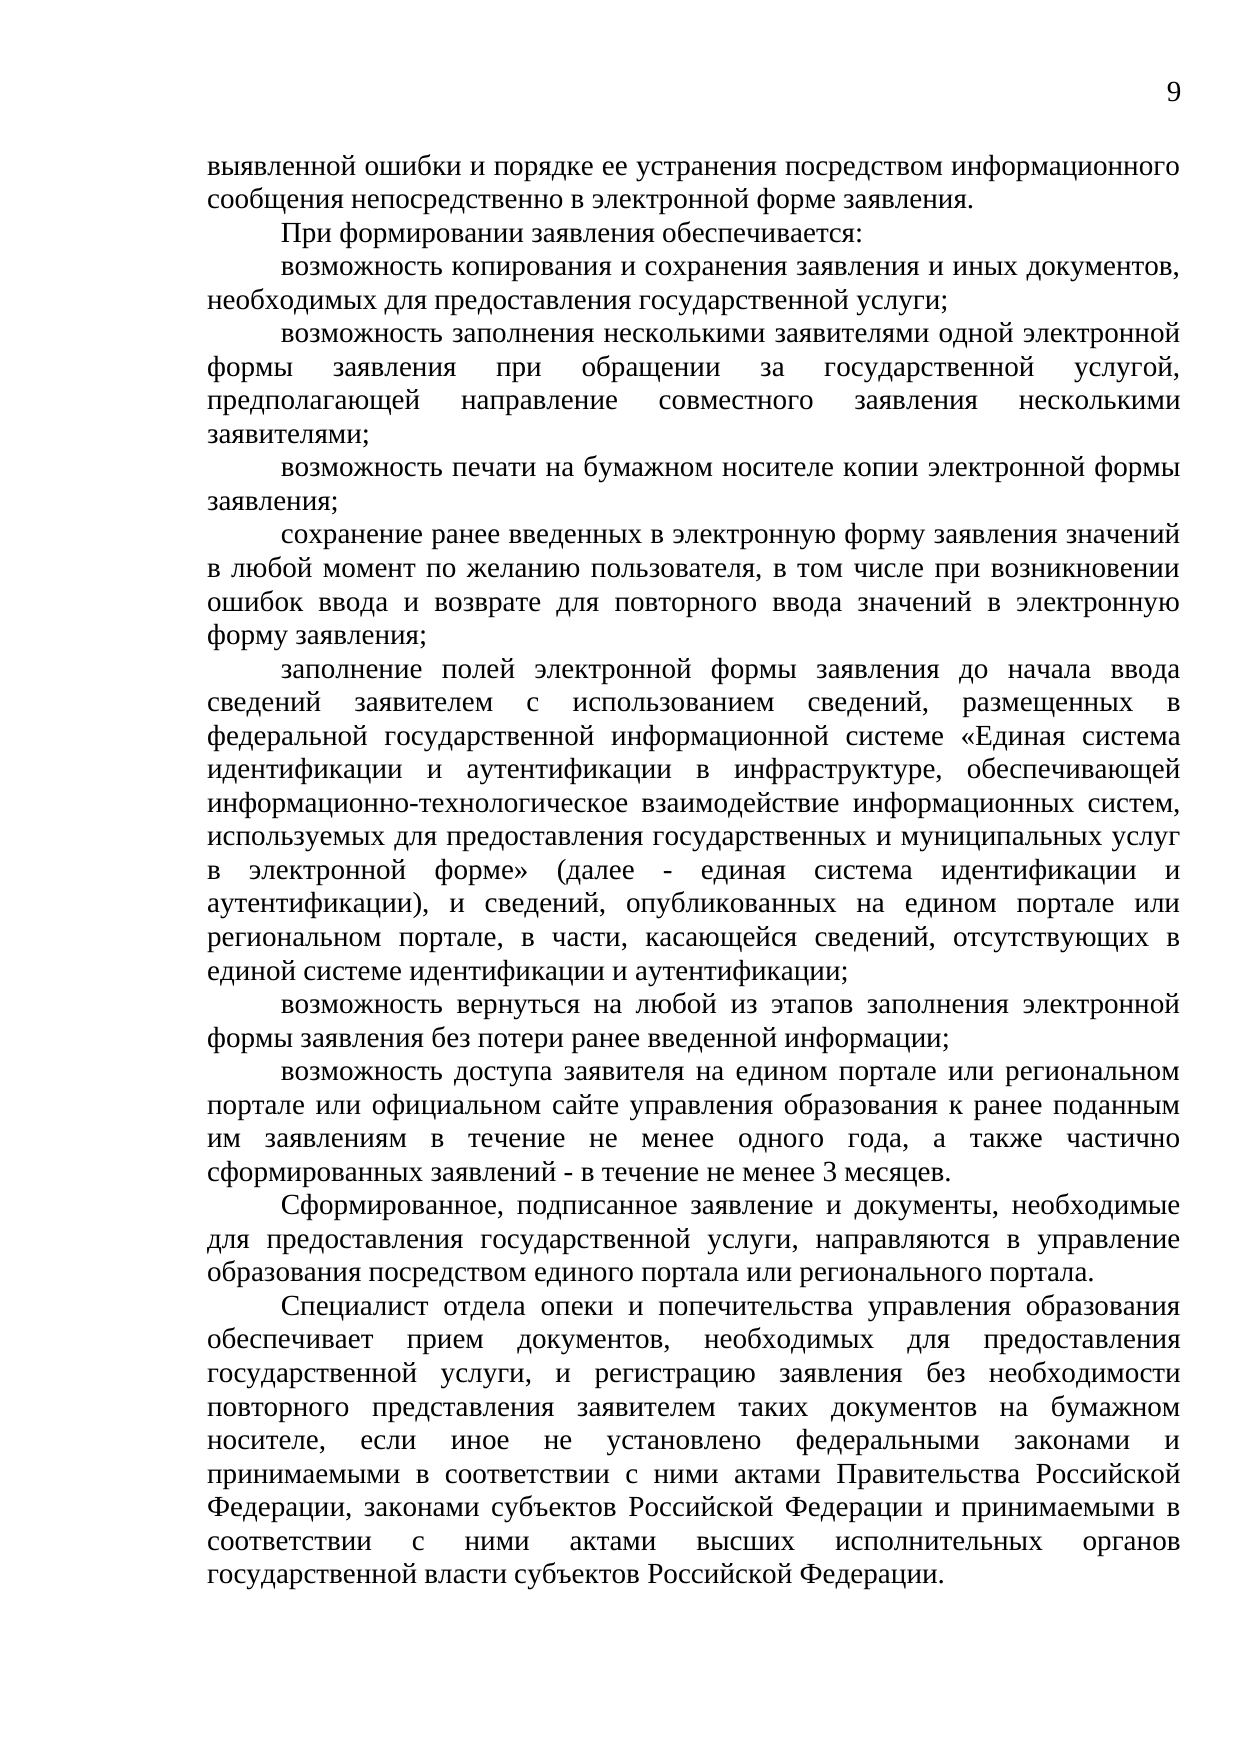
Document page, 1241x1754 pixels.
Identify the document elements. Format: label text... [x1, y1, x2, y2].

text возможность вернуться на любой из этапов заполнения электронной формы заявления без потери ранее введенной информации; [207, 986, 1181, 1053]
text возможность доступа заявителя на едином портале или региональном портале или официальном сайте управления образования к ранее поданным им заявлениям в течение не менее одного года, а также частично сформированных заявлений - в течение не менее 3 месяцев. [207, 1053, 1181, 1187]
text возможность заполнения несколькими заявителями одной электронной формы заявления при обращении за государственной услугой, предполагающей направление совместного заявления несколькими заявителями; [207, 315, 1181, 449]
text заполнение полей электронной формы заявления до начала ввода сведений заявителем с использованием сведений, размещенных в федеральной государственной информационной системе «Единая система идентификации и аутентификации в инфраструктуре, обеспечивающей информационно-технологическое взаимодействие информационных систем, используемых для предоставления государственных и муниципальных услуг в электронной форме» (далее - единая система идентификации и аутентификации), и сведений, опубликованных на едином портале или региональном портале, в части, касающейся сведений, отсутствующих в единой системе идентификации и аутентификации; [207, 651, 1181, 986]
text сохранение ранее введенных в электронную форму заявления значений в любой момент по желанию пользователя, в том числе при возникновении ошибок ввода и возврате для повторного ввода значений в электронную форму заявления; [207, 517, 1181, 651]
text При формировании заявления обеспечивается: [207, 215, 1181, 248]
text возможность печати на бумажном носителе копии электронной формы заявления; [207, 449, 1181, 517]
text Специалист отдела опеки и попечительства управления образования обеспечивает прием документов, необходимых для предоставления государственной услуги, и регистрацию заявления без необходимости повторного представления заявителем таких документов на бумажном носителе, если иное не установлено федеральными законами и принимаемыми в соответствии с ними актами Правительства Российской Федерации, законами субъектов Российской Федерации и принимаемыми в соответствии с ними актами высших исполнительных органов государственной власти субъектов Российской Федерации. [207, 1288, 1181, 1590]
text Сформированное, подписанное заявление и документы, необходимые для предоставления государственной услуги, направляются в управление образования посредством единого портала или регионального портала. [207, 1187, 1181, 1288]
text возможность копирования и сохранения заявления и иных документов, необходимых для предоставления государственной услуги; [207, 248, 1181, 315]
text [207, 148, 1181, 215]
